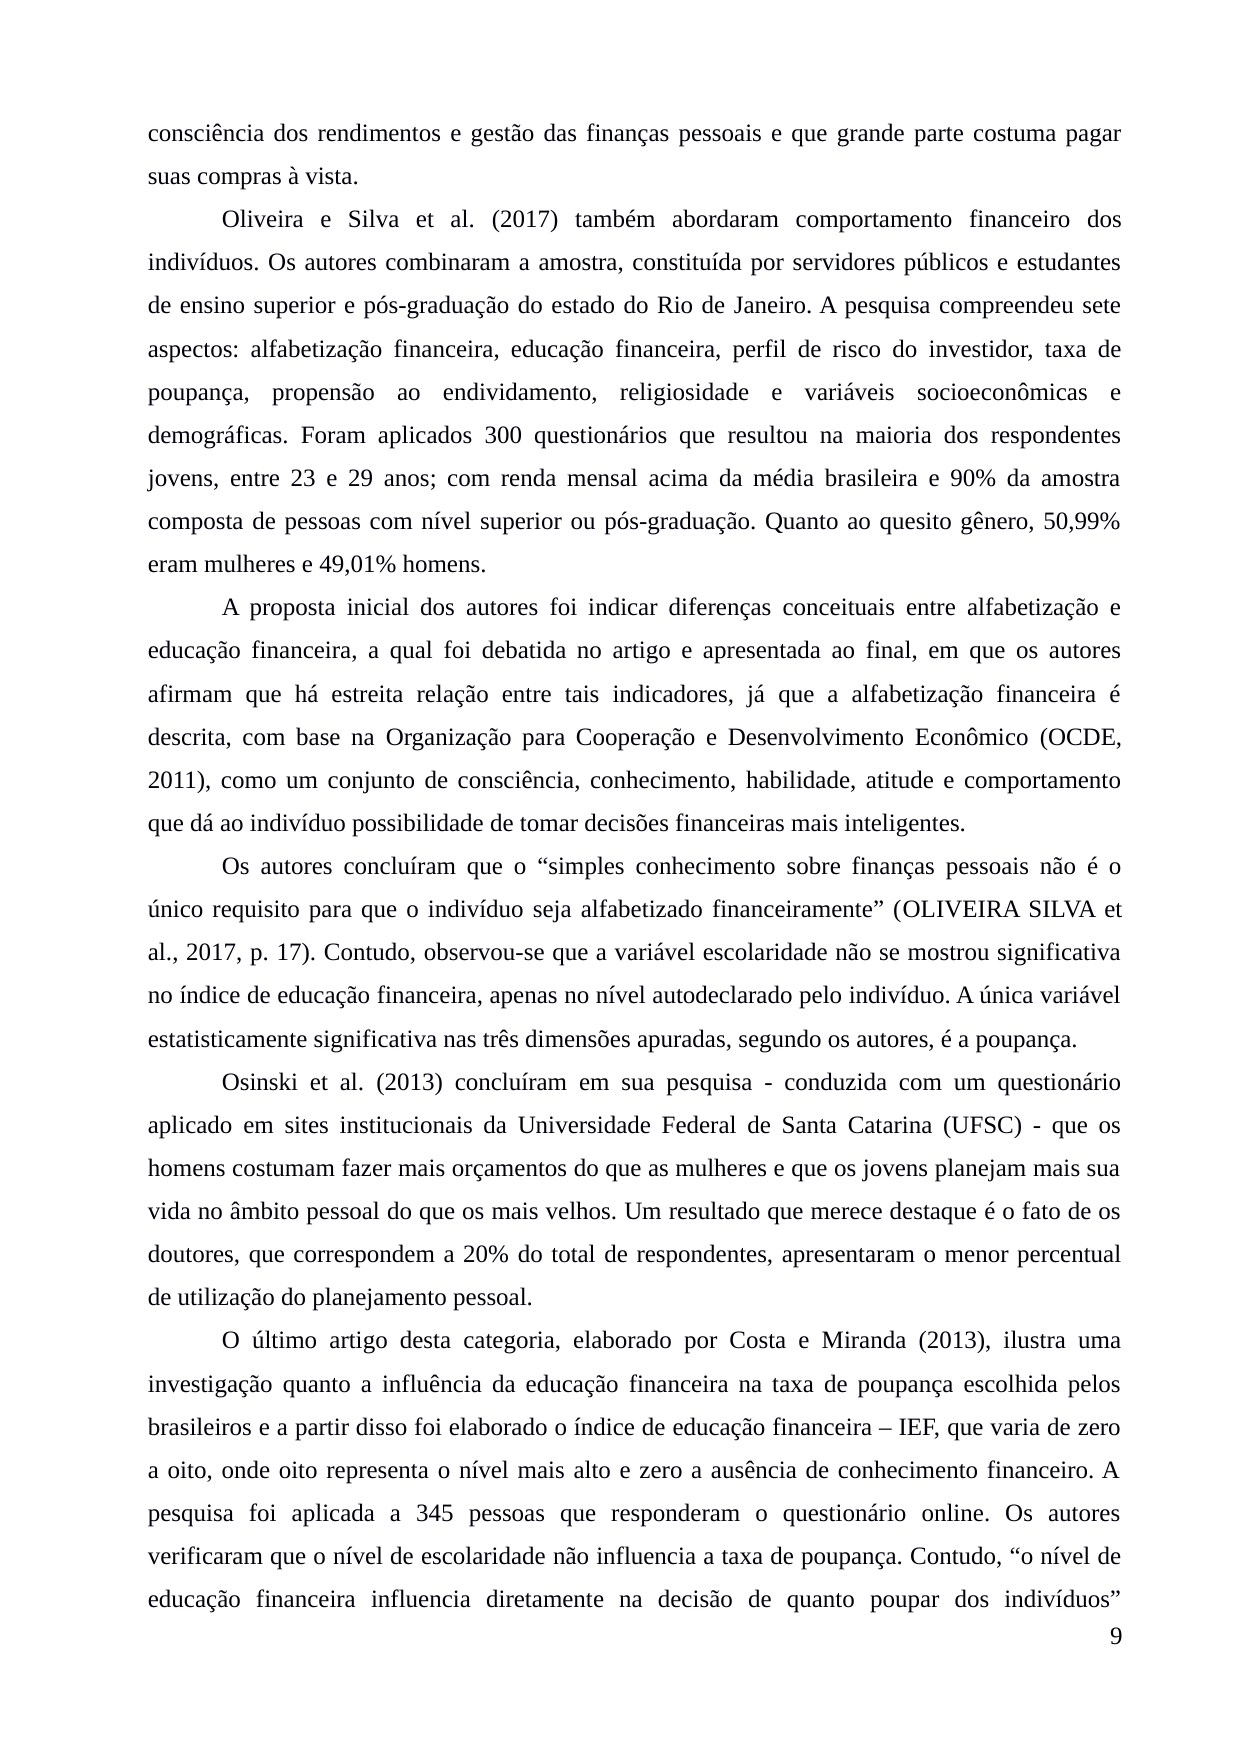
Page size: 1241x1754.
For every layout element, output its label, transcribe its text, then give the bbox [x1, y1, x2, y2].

text A proposta inicial dos autores foi indicar diferenças conceituais entre alfabetização e educação financeira, a qual foi debatida no artigo e apresentada ao final, em que os autores afirmam que há estreita relação entre tais indicadores, já que a alfabetização financeira é descrita, com base na Organização para Cooperação e Desenvolvimento Econômico (OCDE, 2011), como um conjunto de consciência, conhecimento, habilidade, atitude e comportamento que dá ao indivíduo possibilidade de tomar decisões financeiras mais inteligentes. [148, 592, 1122, 837]
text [148, 1326, 1122, 1613]
text Os autores concluíram que o “simples conhecimento sobre finanças pessoais não é o único requisito para que o indivíduo seja alfabetizado financeiramente” (Oliveira Silva et al., 2017, p. 17). Contudo, observou-se que a variável escolaridade não se mostrou significativa no índice de educação financeira, apenas no nível autodeclarado pelo indivíduo. A única variável estatisticamente significativa nas três dimensões apuradas, segundo os autores, é a poupança. [148, 851, 1122, 1052]
text Osinski et al. (2013) concluíram em sua pesquisa - conduzida com um questionário aplicado em sites institucionais da Universidade Federal de Santa Catarina (UFSC) - que os homens costumam fazer mais orçamentos do que as mulheres e que os jovens planejam mais sua vida no âmbito pessoal do que os mais velhos. Um resultado que merece destaque é o fato de os doutores, que correspondem a 20% do total de respondentes, apresentaram o menor percentual de utilização do planejamento pessoal. [148, 1067, 1122, 1311]
text Oliveira e Silva et al. (2017) também abordaram comportamento financeiro dos indivíduos. Os autores combinaram a amostra, constituída por servidores públicos e estudantes de ensino superior e pós-graduação do estado do Rio de Janeiro. A pesquisa compreendeu sete aspectos: alfabetização financeira, educação financeira, perfil de risco do investidor, taxa de poupança, propensão ao endividamento, religiosidade e variáveis socioeconômicas e demográficas. Foram aplicados 300 questionários que resultou na maioria dos respondentes jovens, entre 23 e 29 anos; com renda mensal acima da média brasileira e 90% da amostra composta de pessoas com nível superior ou pós-graduação. Quanto ao quesito gênero, 50,99% eram mulheres e 49,01% homens. [148, 204, 1122, 578]
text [148, 118, 1122, 190]
